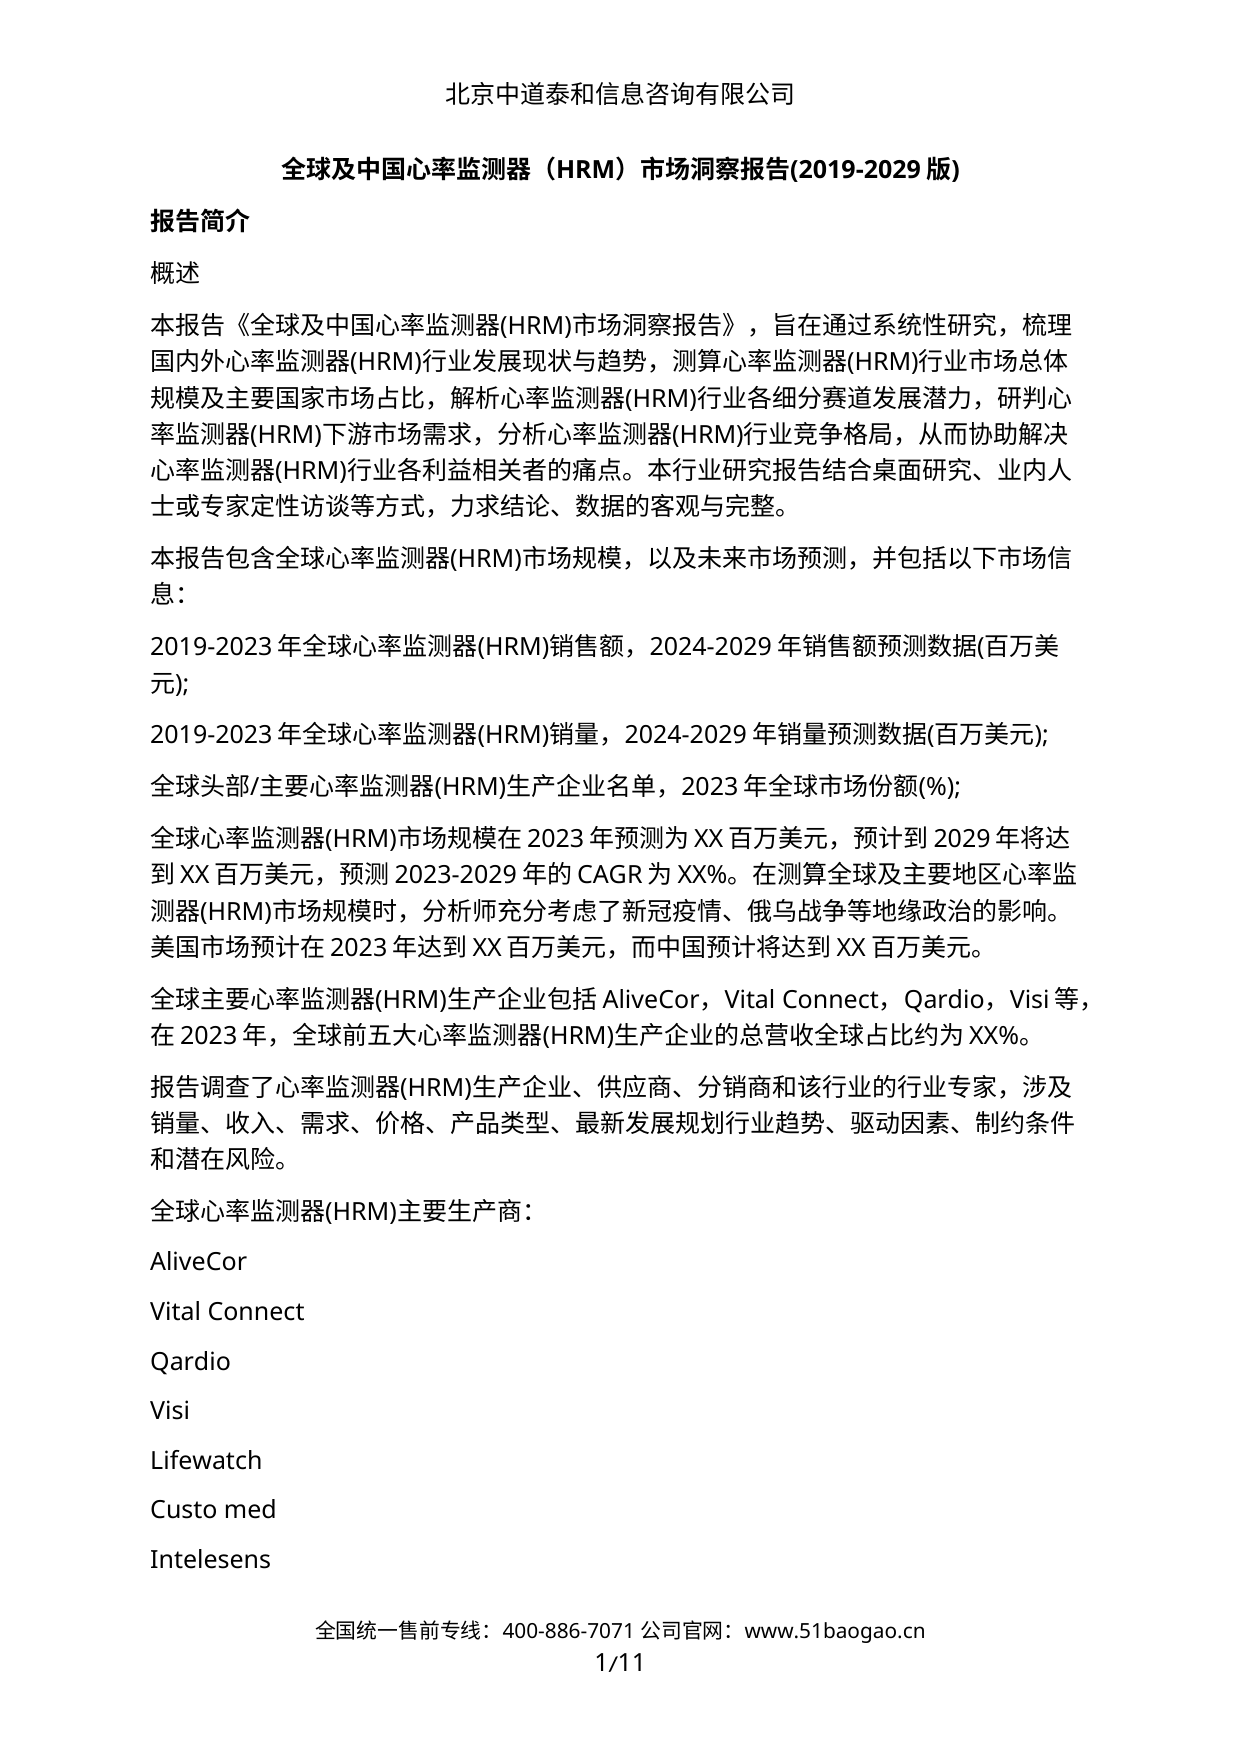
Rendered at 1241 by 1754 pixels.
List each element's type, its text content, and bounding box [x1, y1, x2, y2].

text 本报告包含全球心率监测器(HRM)市场规模，以及未来市场预测，并包括以下市场信息： [150, 539, 1090, 611]
text Intelesens [150, 1542, 1090, 1576]
text Visi [150, 1393, 1090, 1427]
text 本报告《全球及中国心率监测器(HRM)市场洞察报告》，旨在通过系统性研究，梳理国内外心率监测器(HRM)行业发展现状与趋势，测算心率监测器(HRM)行业市场总体规模及主要国家市场占比，解析心率监测器(HRM)行业各细分赛道发展潜力，研判心率监测器(HRM)下游市场需求，分析心率监测器(HRM)行业竞争格局，从而协助解决心率监测器(HRM)行业各利益相关者的痛点。本行业研究报告结合桌面研究、业内人士或专家定性访谈等方式，力求结论、数据的客观与完整。 [150, 306, 1090, 523]
text 全球主要心率监测器(HRM)生产企业包括 AliveCor，Vital Connect，Qardio，Visi等，在2023年，全球前五大心率监测器(HRM)生产企业的总营收全球占比约为XX%。 [150, 979, 1090, 1052]
text 全球及中国心率监测器（HRM）市场洞察报告(2019-2029版) [150, 150, 1090, 186]
text 全球头部/主要心率监测器(HRM)生产企业名单，2023年全球市场份额(%); [150, 767, 1090, 803]
text Vital Connect [150, 1293, 1090, 1327]
text AliveCor [150, 1244, 1090, 1278]
text Qardio [150, 1343, 1090, 1377]
text 概述 [150, 254, 1090, 290]
text 2019-2023年全球心率监测器(HRM)销售额，2024-2029年销售额预测数据(百万美元); [150, 627, 1090, 699]
text 报告调查了心率监测器(HRM)生产企业、供应商、分销商和该行业的行业专家，涉及销量、收入、需求、价格、产品类型、最新发展规划行业趋势、驱动因素、制约条件和潜在风险。 [150, 1067, 1090, 1176]
text Lifewatch [150, 1442, 1090, 1477]
text 2019-2023年全球心率监测器(HRM)销量，2024-2029年销量预测数据(百万美元); [150, 715, 1090, 751]
text 全球心率监测器(HRM)主要生产商： [150, 1192, 1090, 1228]
text Custo med [150, 1492, 1090, 1526]
text 全球心率监测器(HRM)市场规模在2023年预测为XX百万美元，预计到2029年将达到XX百万美元，预测2023-2029年的CAGR为XX%。在测算全球及主要地区心率监测器(HRM)市场规模时，分析师充分考虑了新冠疫情、俄乌战争等地缘政治的影响。美国市场预计在2023年达到XX百万美元，而中国预计将达到XX百万美元。 [150, 819, 1090, 964]
text 报告简介 [150, 202, 1090, 238]
